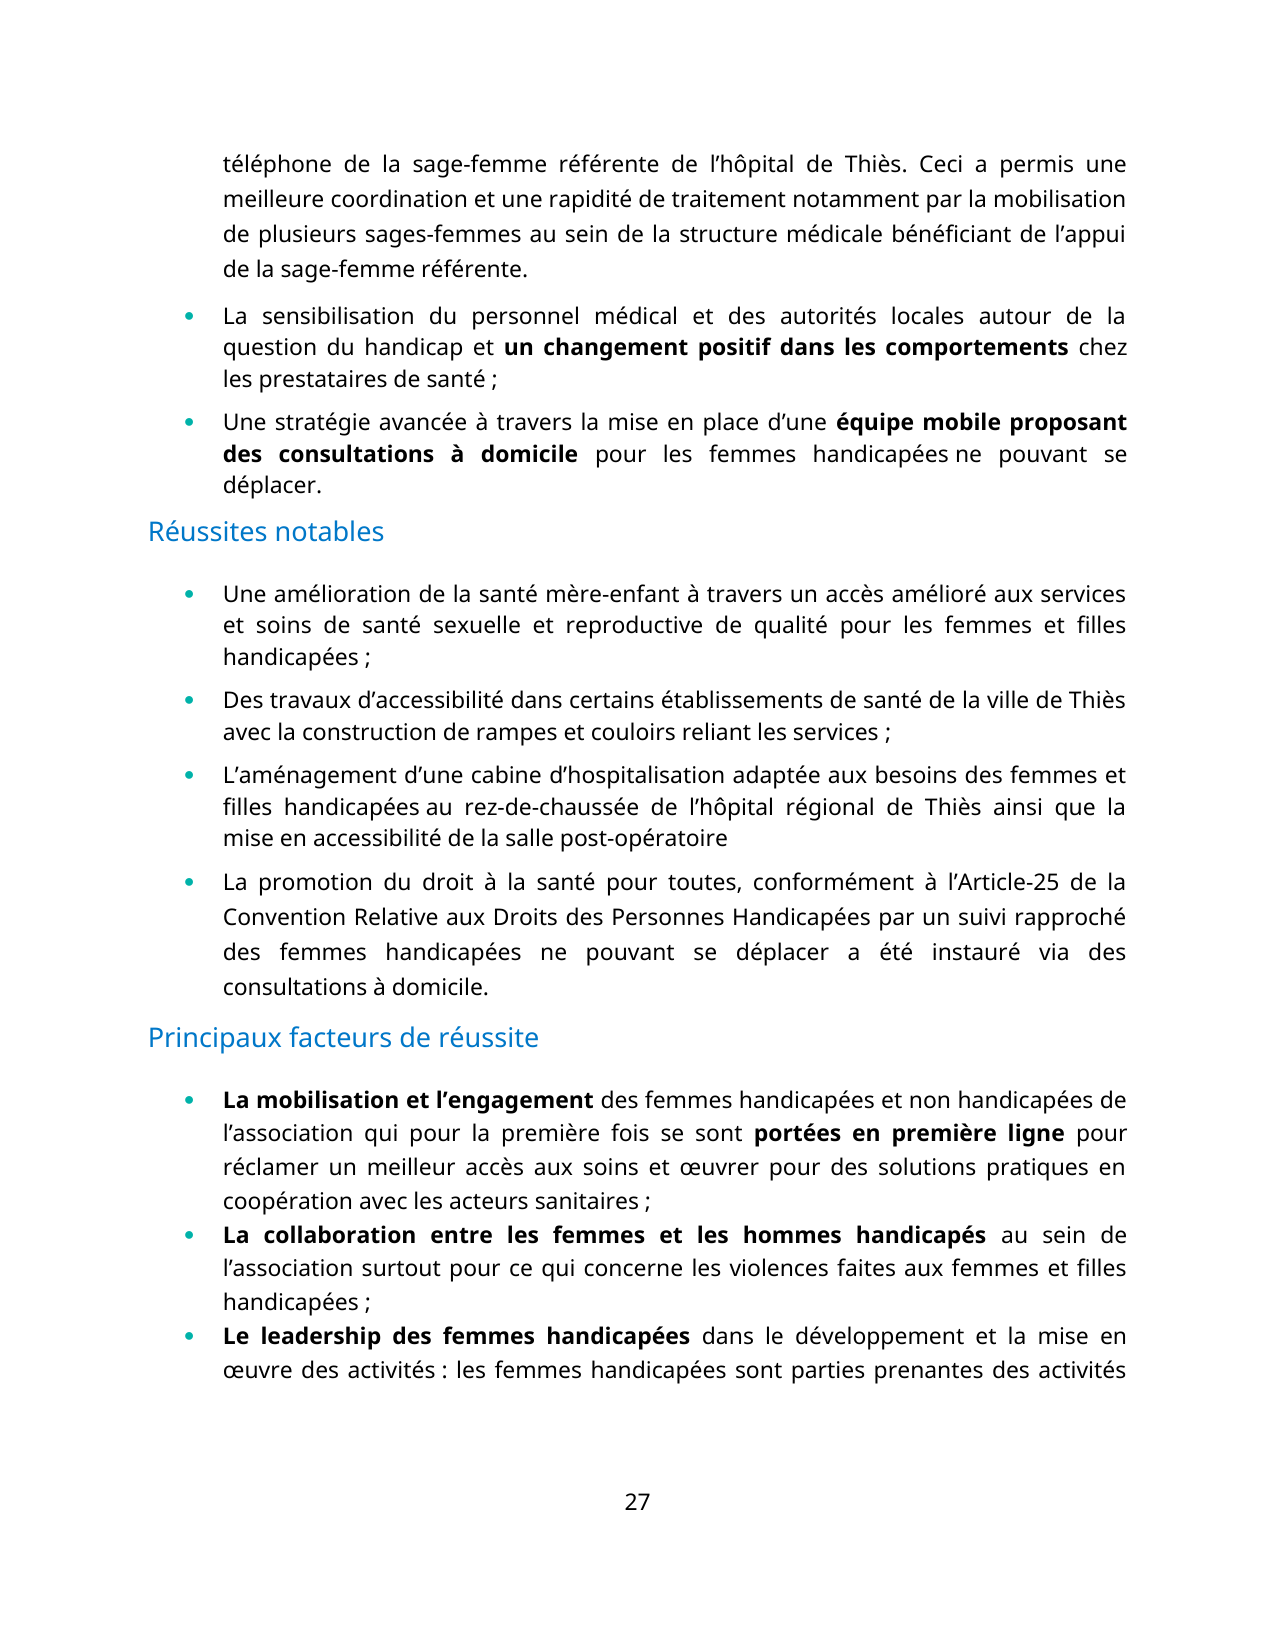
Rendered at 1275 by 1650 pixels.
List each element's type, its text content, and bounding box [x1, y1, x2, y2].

list La mobilisation et l’engagement des femmes handicapées et non handicapées de l’association qui pour la première fois se sont portées en première ligne pour réclamer un meilleur accès aux soins et œuvrer pour des solutions pratiques en coopération avec les acteurs sanitaires ; [185, 1084, 1127, 1216]
list La promotion du droit à la santé pour toutes, conformément à l’Article-25 de la Convention Relative aux Droits des Personnes Handicapées par un suivi rapproché des femmes handicapées ne pouvant se déplacer a été instauré via des consultations à domicile. [185, 866, 1127, 1002]
subtitle Principaux facteurs de réussite [148, 1018, 1127, 1055]
list La collaboration entre les femmes et les hommes handicapés au sein de l’association surtout pour ce qui concerne les violences faites aux femmes et filles handicapées ; [185, 1219, 1127, 1317]
subtitle Réussites notables [148, 513, 1127, 549]
list L’aménagement d’une cabine d’hospitalisation adaptée aux besoins des femmes et filles handicapées au rez-de-chaussée de l’hôpital régional de Thiès ainsi que la mise en accessibilité de la salle post-opératoire [185, 759, 1127, 853]
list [185, 1320, 1127, 1385]
list Des travaux d’accessibilité dans certains établissements de santé de la ville de Thiès avec la construction de rampes et couloirs reliant les services ; [185, 684, 1127, 747]
list La sensibilisation du personnel médical et des autorités locales autour de la question du handicap et un changement positif dans les comportements chez les prestataires de santé ; [185, 300, 1127, 394]
list Une stratégie avancée à travers la mise en place d’une équipe mobile proposant des consultations à domicile pour les femmes handicapées ne pouvant se déplacer. [185, 406, 1127, 500]
list Une amélioration de la santé mère-enfant à travers un accès amélioré aux services et soins de santé sexuelle et reproductive de qualité pour les femmes et filles handicapées ; [185, 578, 1127, 672]
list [185, 148, 1127, 284]
